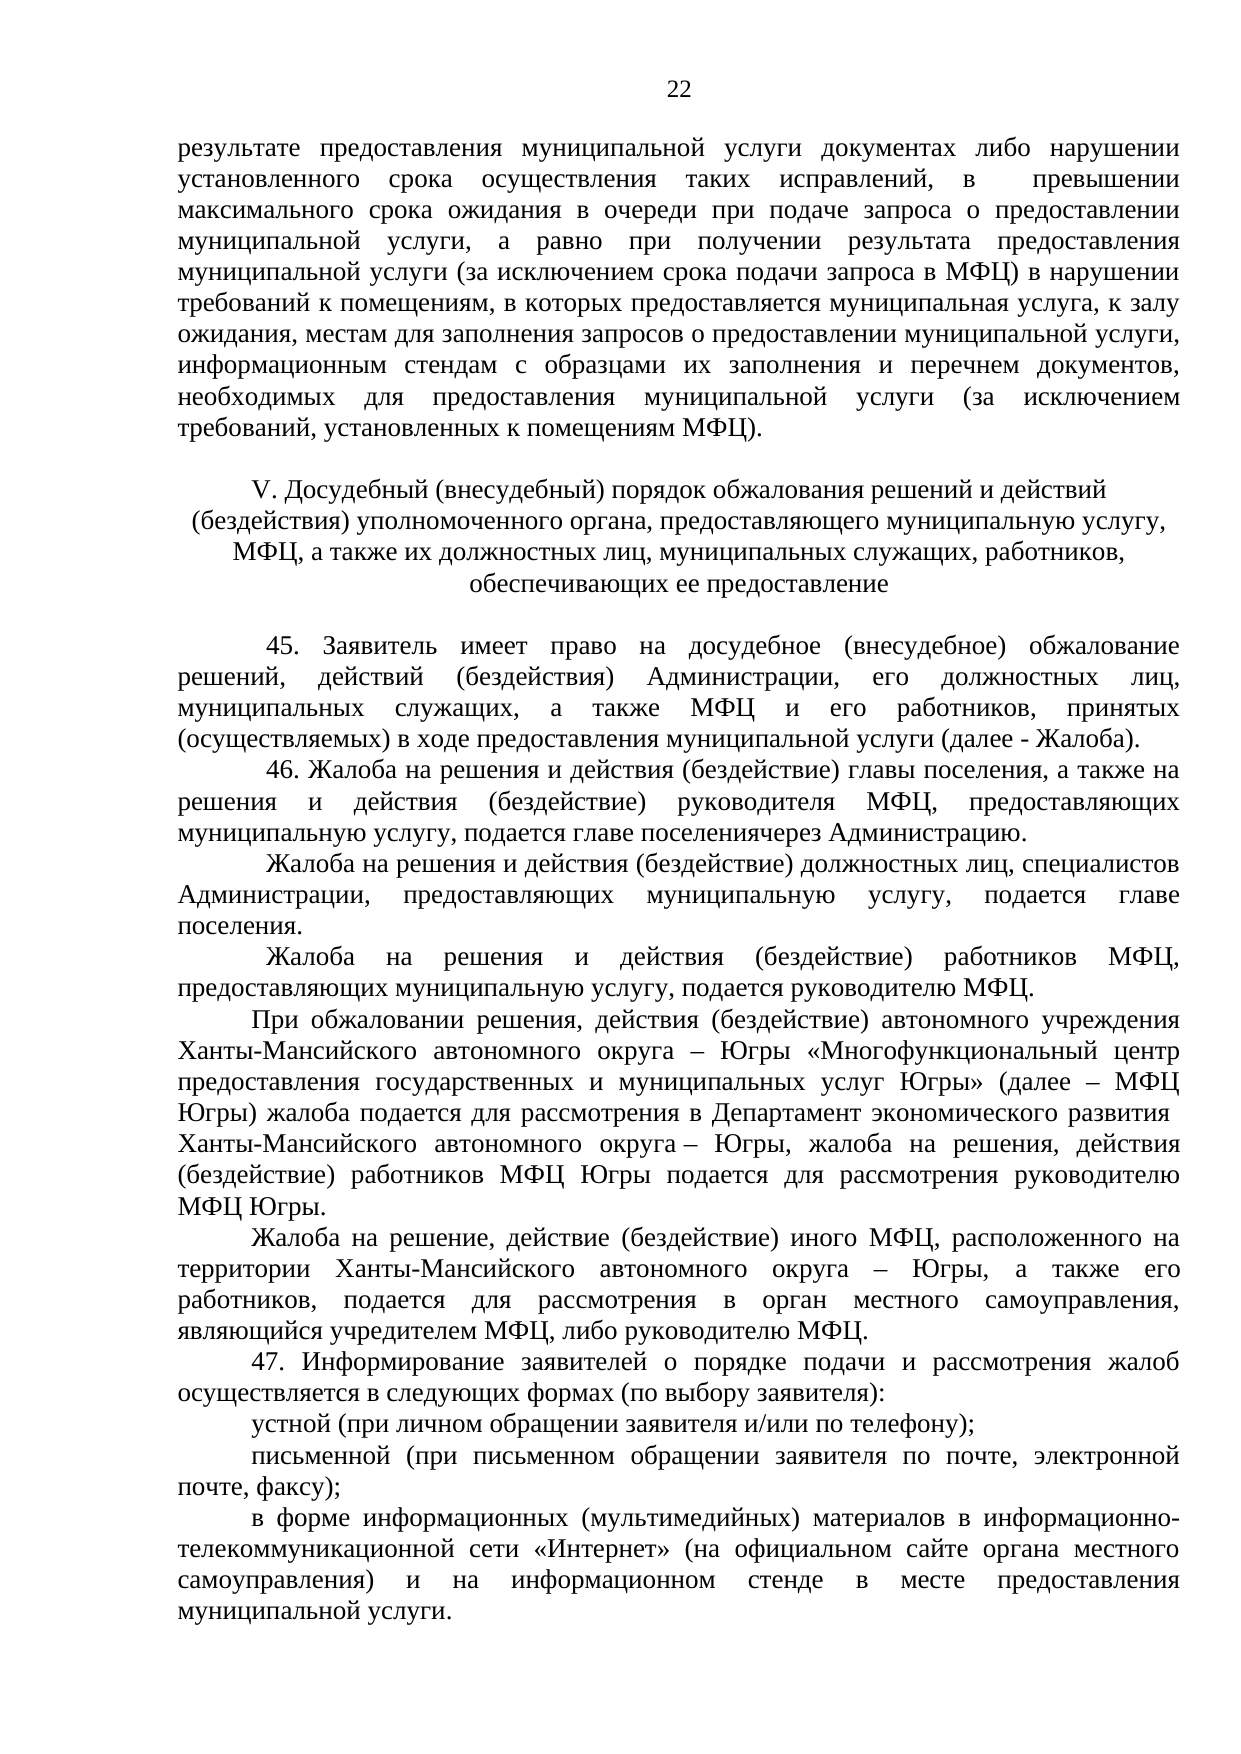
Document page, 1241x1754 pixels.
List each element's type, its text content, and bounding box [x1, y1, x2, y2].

text письменной (при письменном обращении заявителя по почте, электронной почте, факсу); [177, 1439, 1181, 1501]
text устной (при личном обращении заявителя и/или по телефону); [177, 1408, 1181, 1439]
text 47. Информирование заявителей о порядке подачи и рассмотрения жалоб осуществляется в следующих формах (по выбору заявителя): [177, 1345, 1181, 1408]
text V. Досудебный (внесудебный) порядок обжалования решений и действий (бездействия) уполномоченного органа, предоставляющего муниципальную услугу, МФЦ, а также их должностных лиц, муниципальных служащих, работников, обеспечивающих ее предоставление [177, 473, 1181, 598]
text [177, 131, 1181, 442]
text Жалоба на решения и действия (бездействие) должностных лиц, специалистов Администрации, предоставляющих муниципальную услугу, подается главе поселения. [177, 847, 1181, 940]
text Жалоба на решение, действие (бездействие) иного МФЦ, расположенного на территории Ханты-Мансийского автономного округа – Югры, а также его работников, подается для рассмотрения в орган местного самоуправления, являющийся учредителем МФЦ, либо руководителю МФЦ. [177, 1221, 1181, 1345]
text в форме информационных (мультимедийных) материалов в информационно-телекоммуникационной сети «Интернет» (на официальном сайте органа местного самоуправления) и на информационном стенде в месте предоставления муниципальной услуги. [177, 1501, 1181, 1626]
text Жалоба на решения и действия (бездействие) работников МФЦ, предоставляющих муниципальную услугу, подается руководителю МФЦ. [177, 940, 1181, 1003]
text При обжаловании решения, действия (бездействие) автономного учреждения Ханты-Мансийского автономного округа – Югры «Многофункциональный центр предоставления государственных и муниципальных услуг Югры» (далее – МФЦ Югры) жалоба подается для рассмотрения в Департамент экономического развития Ханты-Мансийского автономного округа – Югры, жалоба на решения, действия (бездействие) работников МФЦ Югры подается для рассмотрения руководителю МФЦ Югры. [177, 1003, 1181, 1221]
text 46. Жалоба на решения и действия (бездействие) главы поселения, а также на решения и действия (бездействие) руководителя МФЦ, предоставляющих муниципальную услугу, подается главе поселениячерез Администрацию. [177, 753, 1181, 847]
text 45. Заявитель имеет право на досудебное (внесудебное) обжалование решений, действий (бездействия) Администрации, его должностных лиц, муниципальных служащих, а также МФЦ и его работников, принятых (осуществляемых) в ходе предоставления муниципальной услуги (далее - Жалоба). [177, 629, 1181, 753]
